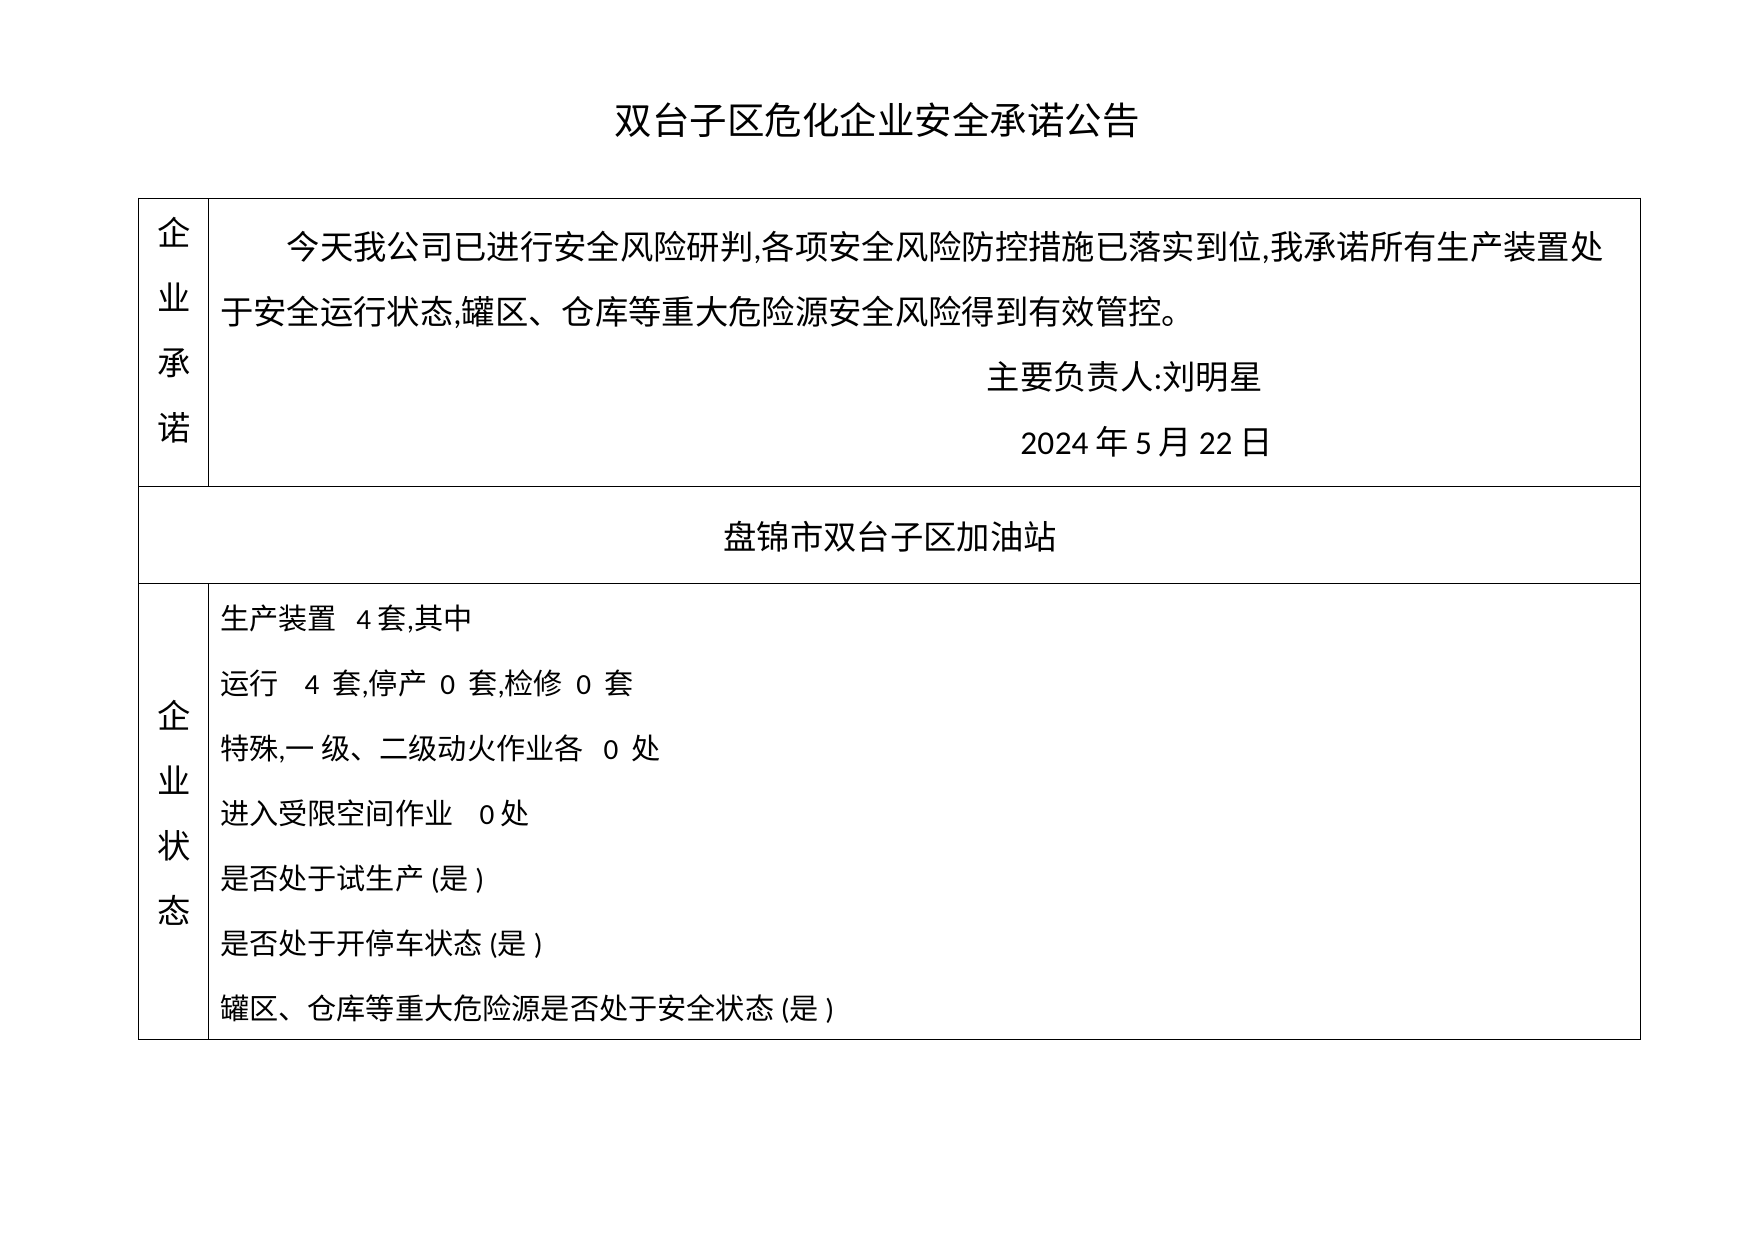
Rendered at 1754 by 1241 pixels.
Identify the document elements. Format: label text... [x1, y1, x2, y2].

table_cell 盘锦市双台子区加油站 [139, 487, 1640, 583]
table_cell 今天我公司已进行安全风险研判,各项安全风险防控措施已落实到位,我承诺所有生产装置处于安全运行状态,罐区、仓库等重大危险源安全风险得到有效管控。 主要负责人:刘明星 2024年5月22日 [209, 199, 1640, 486]
table_cell 生产装置 4 套,其中 运行 4 套,停产 0 套,检修 0 套 特殊,一 级、二级动火作业各 0 处 进入受限空间作业 0 处 是否处于试生产 (是 ) 是否处于开停车状态 (是 ) 罐区、仓库等重大危险源是否处于安全状态 (是 ) [209, 584, 1640, 1039]
table_cell 企业状态 [139, 584, 208, 1039]
table_cell 企业承诺 [139, 199, 208, 486]
